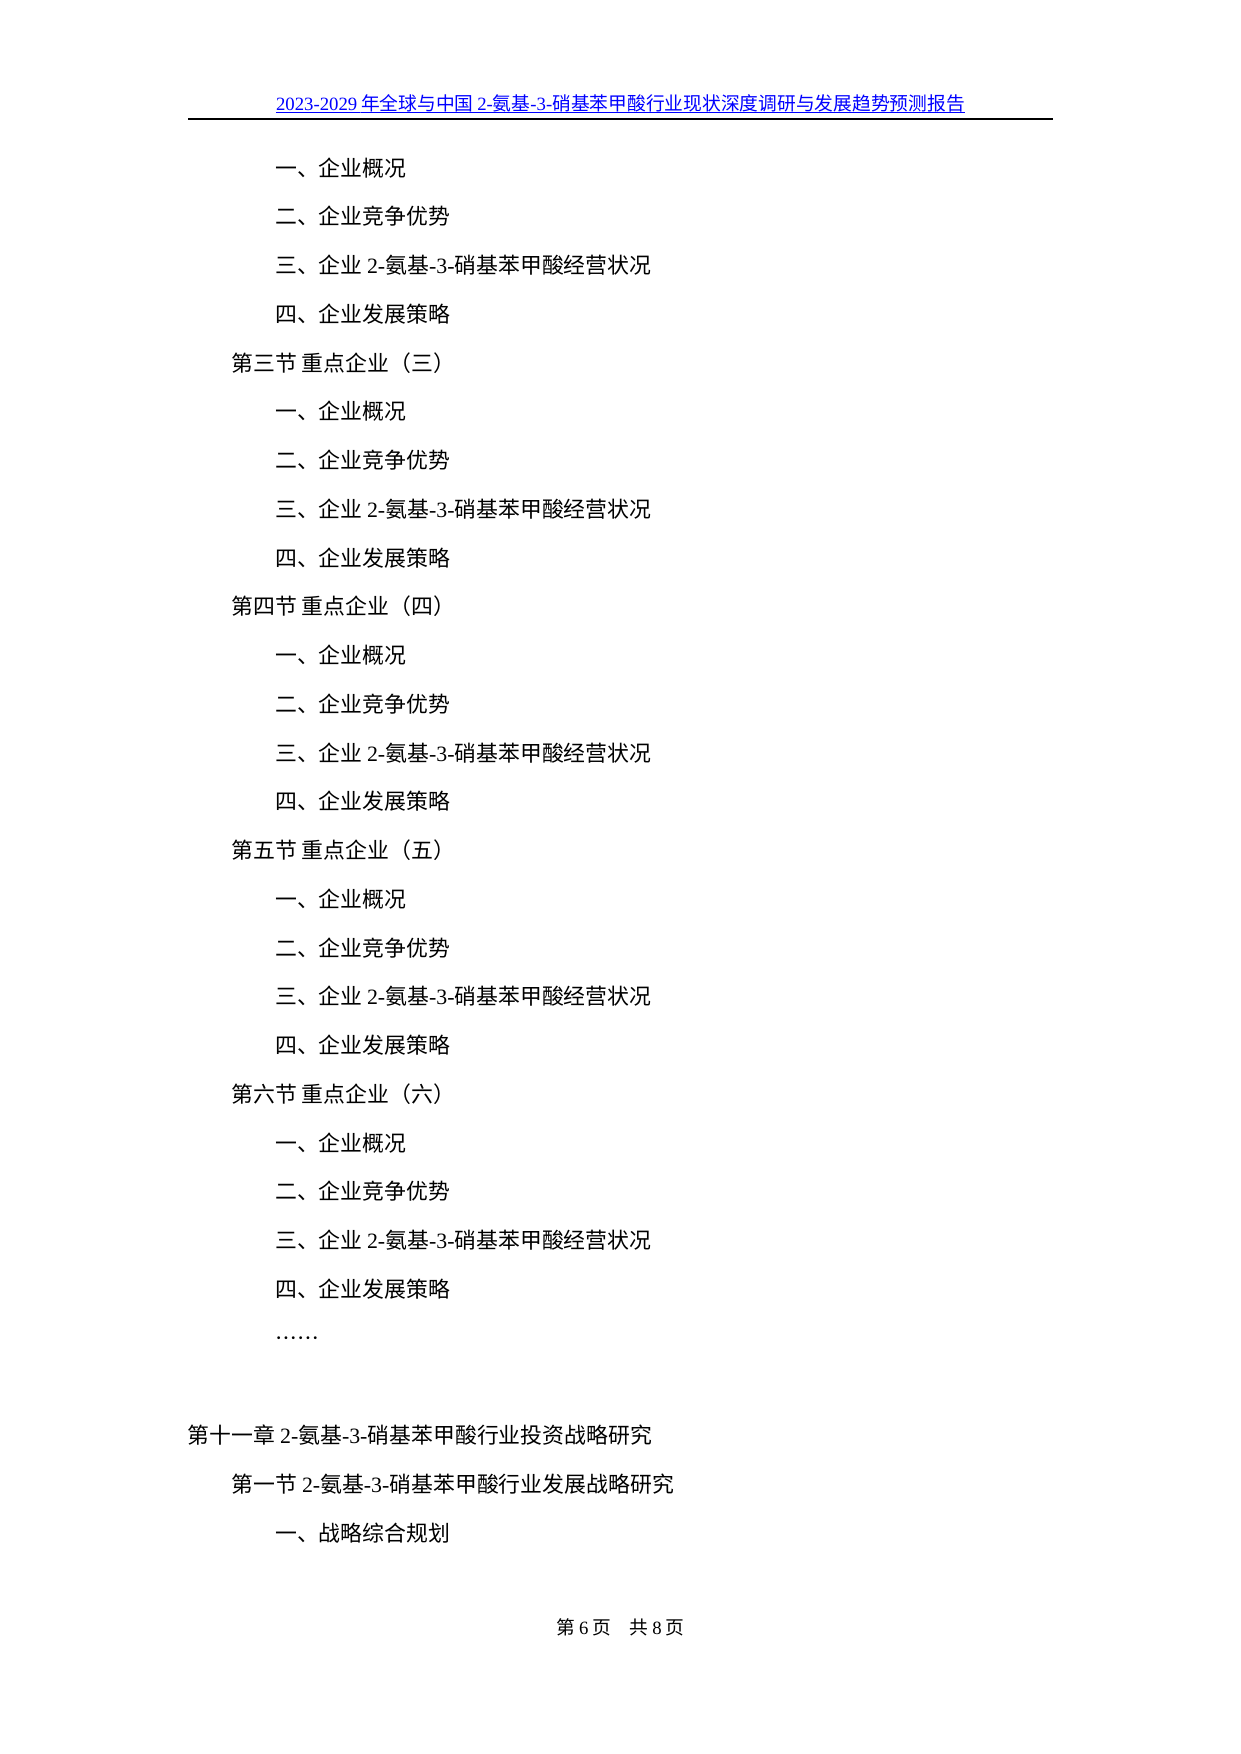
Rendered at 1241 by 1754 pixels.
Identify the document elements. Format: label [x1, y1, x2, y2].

text [187, 150, 1053, 1548]
